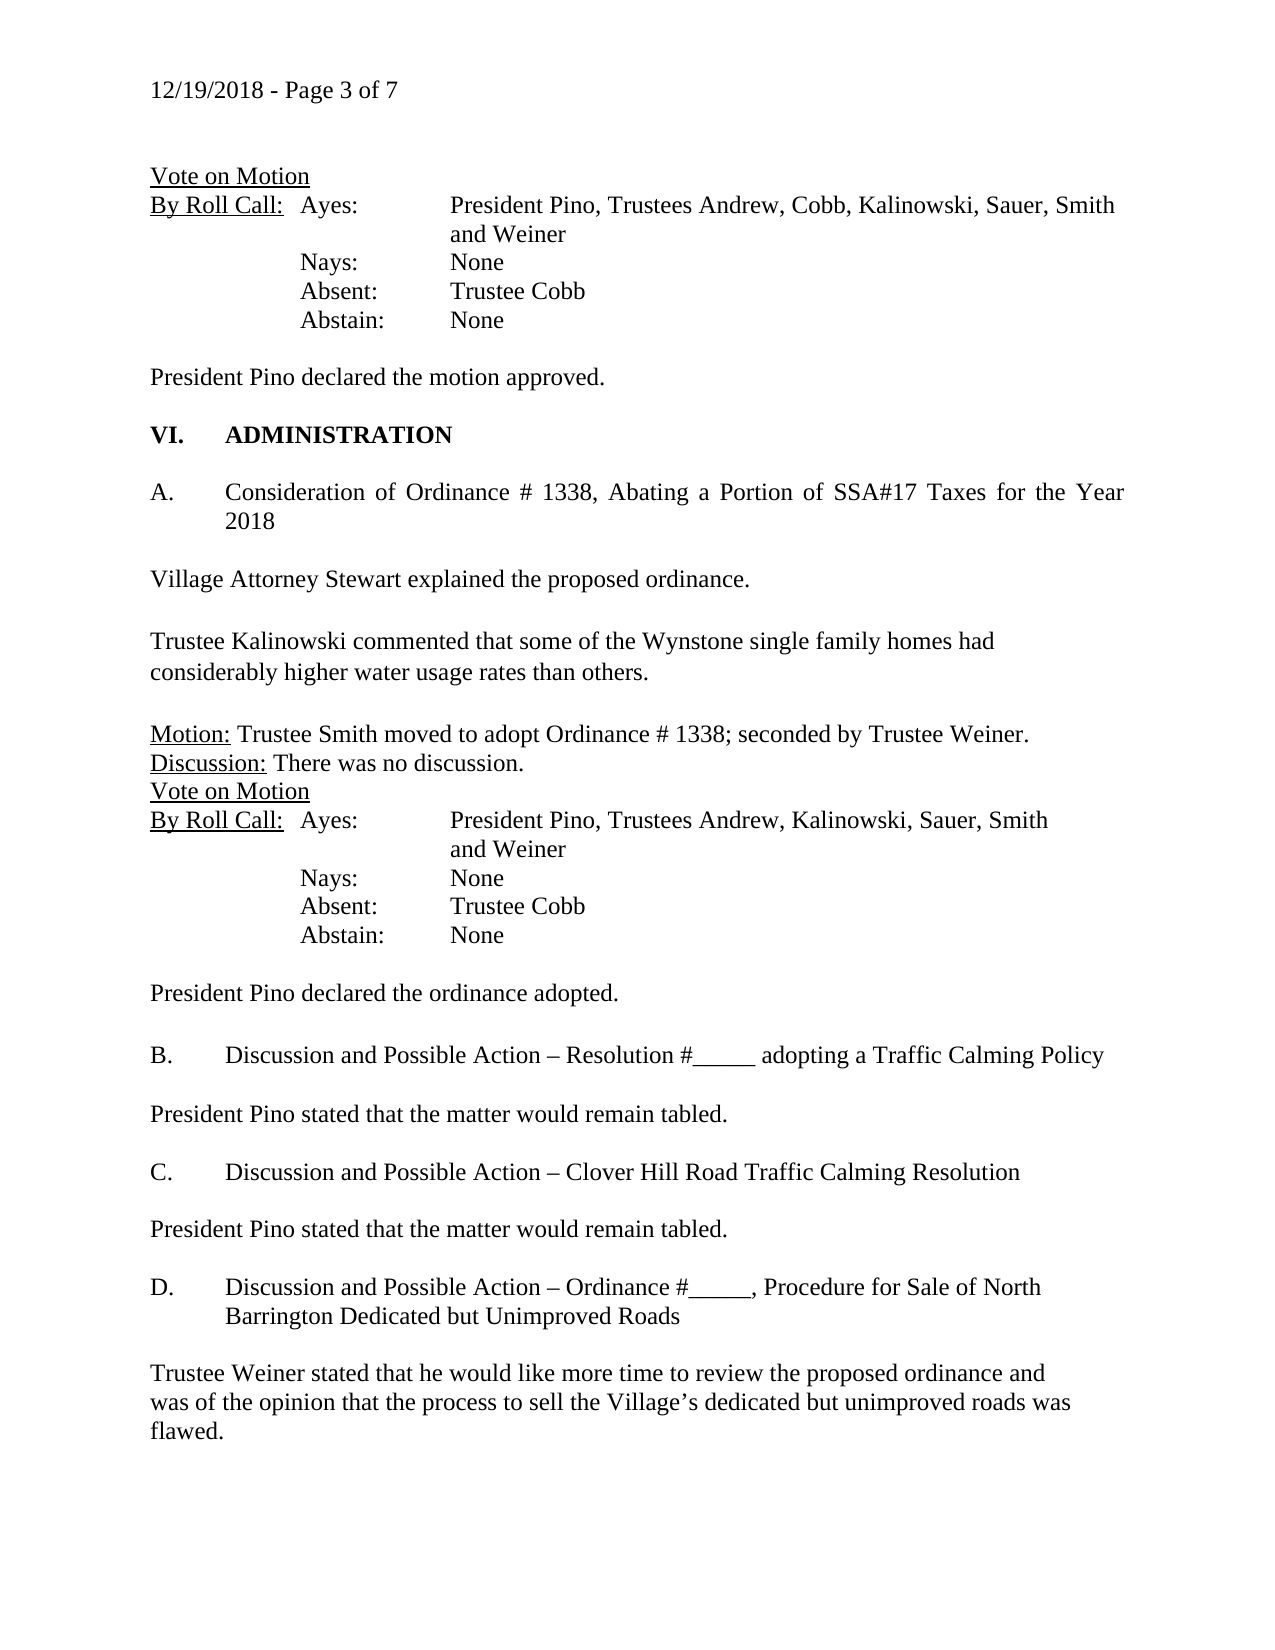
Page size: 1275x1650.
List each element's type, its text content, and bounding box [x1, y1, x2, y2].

text Absent: Trustee Cobb [225, 276, 1125, 305]
text and Weiner [150, 219, 1125, 247]
text Trustee Weiner stated that he would like more time to review the proposed ordinance and [150, 1358, 1125, 1387]
text C. Discussion and Possible Action – Clover Hill Road Traffic Calming Resolution [150, 1157, 1125, 1186]
text Absent: Trustee Cobb [225, 891, 1125, 920]
subtitle Vote on Motion [150, 776, 1125, 805]
text A. Consideration of Ordinance # 1338, Abating a Portion of SSA#17 Taxes for the Year 2018 [150, 477, 1125, 535]
text Nays: None [150, 247, 1125, 276]
text President Pino stated that the matter would remain tabled. [150, 1099, 1125, 1128]
subtitle By Roll Call: Ayes: President Pino, Trustees Andrew, Kalinowski, Sauer, Smith [150, 805, 1125, 834]
text VI. ADMINISTRATION [150, 420, 1125, 449]
text Nays: None [150, 863, 1125, 891]
text By Roll Call: Ayes: President Pino, Trustees Andrew, Cobb, Kalinowski, Sauer, Smith [150, 190, 1125, 219]
text President Pino declared the ordinance adopted. [150, 978, 1124, 1006]
text Abstain: None [225, 305, 1125, 334]
text Trustee Kalinowski commented that some of the Wynstone single family homes had considerably higher water usage rates than others. [150, 626, 1124, 686]
text President Pino stated that the matter would remain tabled. [150, 1214, 1125, 1243]
text B. Discussion and Possible Action – Resolution #_____ adopting a Traffic Calming Policy [150, 1040, 1124, 1068]
text Village Attorney Stewart explained the proposed ordinance. [150, 564, 1124, 592]
text Motion: Trustee Smith moved to adopt Ordinance # 1338; seconded by Trustee Weiner. [150, 719, 1125, 748]
text flawed. [150, 1416, 1125, 1444]
text President Pino declared the motion approved. [150, 362, 1125, 391]
text Abstain: None [225, 920, 1125, 949]
text Vote on Motion [150, 161, 1125, 190]
text was of the opinion that the process to sell the Village’s dedicated but unimproved roads was [150, 1387, 1125, 1416]
text D. Discussion and Possible Action – Ordinance #_____, Procedure for Sale of North Barrington Dedicated but Unimproved Roads [150, 1272, 1125, 1329]
text and Weiner [150, 834, 1125, 863]
text Discussion: There was no discussion. [150, 748, 1125, 776]
